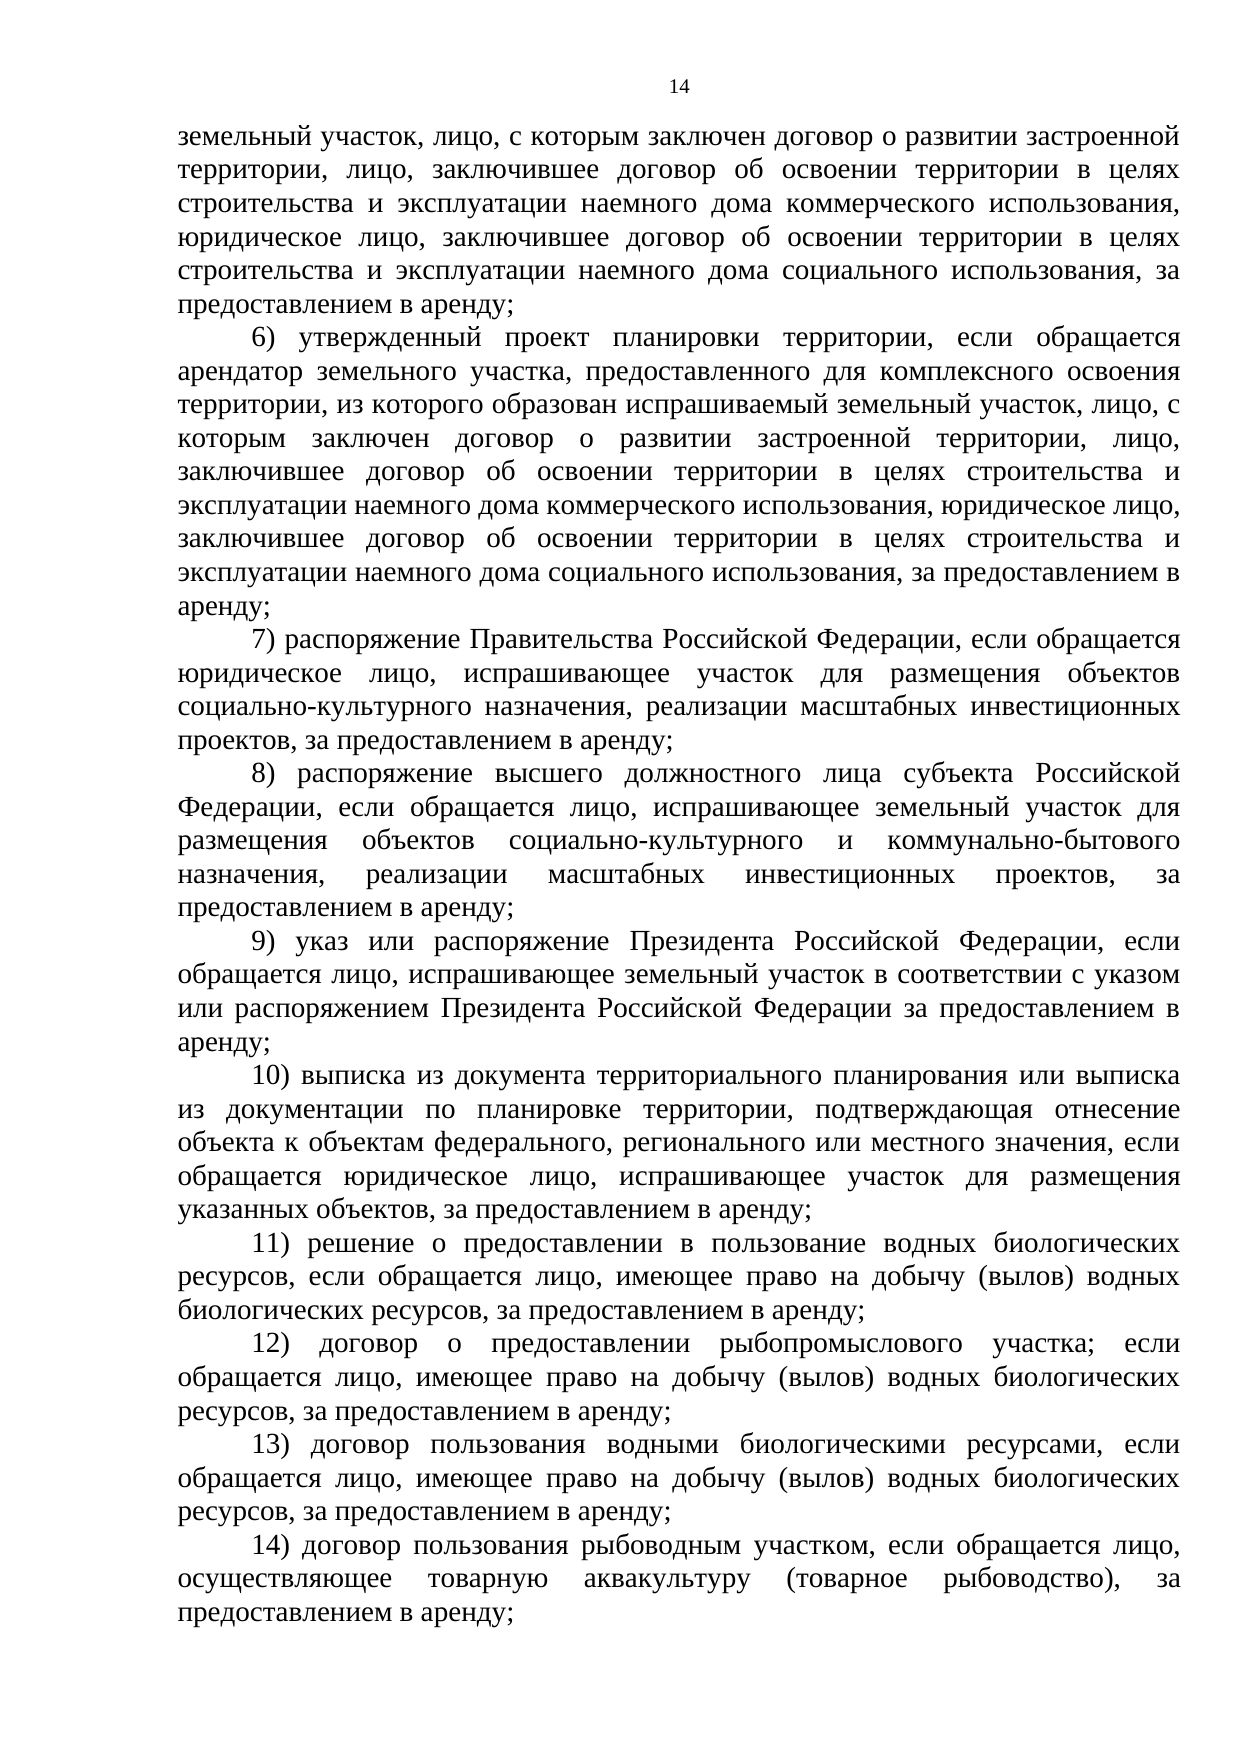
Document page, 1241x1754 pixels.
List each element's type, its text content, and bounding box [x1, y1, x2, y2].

text 6) утвержденный проект планировки территории, если обращается арендатор земельного участка, предоставленного для комплексного освоения территории, из которого образован испрашиваемый земельный участок, лицо, с которым заключен договор о развитии застроенной территории, лицо, заключившее договор об освоении территории в целях строительства и эксплуатации наемного дома коммерческого использования, юридическое лицо, заключившее договор об освоении территории в целях строительства и эксплуатации наемного дома социального использования, за предоставлением в аренду; [177, 319, 1181, 621]
text 13) договор пользования водными биологическими ресурсами, если обращается лицо, имеющее право на добычу (вылов) водных биологических ресурсов, за предоставлением в аренду; [177, 1426, 1181, 1527]
text 14) договор пользования рыбоводным участком, если обращается лицо, осуществляющее товарную аквакультуру (товарное рыбоводство), за предоставлением в аренду; [177, 1527, 1181, 1627]
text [177, 118, 1181, 319]
text 11) решение о предоставлении в пользование водных биологических ресурсов, если обращается лицо, имеющее право на добычу (вылов) водных биологических ресурсов, за предоставлением в аренду; [177, 1225, 1181, 1326]
text 8) распоряжение высшего должностного лица субъекта Российской Федерации, если обращается лицо, испрашивающее земельный участок для размещения объектов социально-культурного и коммунально-бытового назначения, реализации масштабных инвестиционных проектов, за предоставлением в аренду; [177, 755, 1181, 923]
text 10) выписка из документа территориального планирования или выписка из документации по планировке территории, подтверждающая отнесение объекта к объектам федерального, регионального или местного значения, если обращается юридическое лицо, испрашивающее участок для размещения указанных объектов, за предоставлением в аренду; [177, 1057, 1181, 1225]
text 9) указ или распоряжение Президента Российской Федерации, если обращается лицо, испрашивающее земельный участок в соответствии с указом или распоряжением Президента Российской Федерации за предоставлением в аренду; [177, 923, 1181, 1057]
text 12) договор о предоставлении рыбопромыслового участка; если обращается лицо, имеющее право на добычу (вылов) водных биологических ресурсов, за предоставлением в аренду; [177, 1326, 1181, 1426]
text 7) распоряжение Правительства Российской Федерации, если обращается юридическое лицо, испрашивающее участок для размещения объектов социально-культурного назначения, реализации масштабных инвестиционных проектов, за предоставлением в аренду; [177, 621, 1181, 755]
